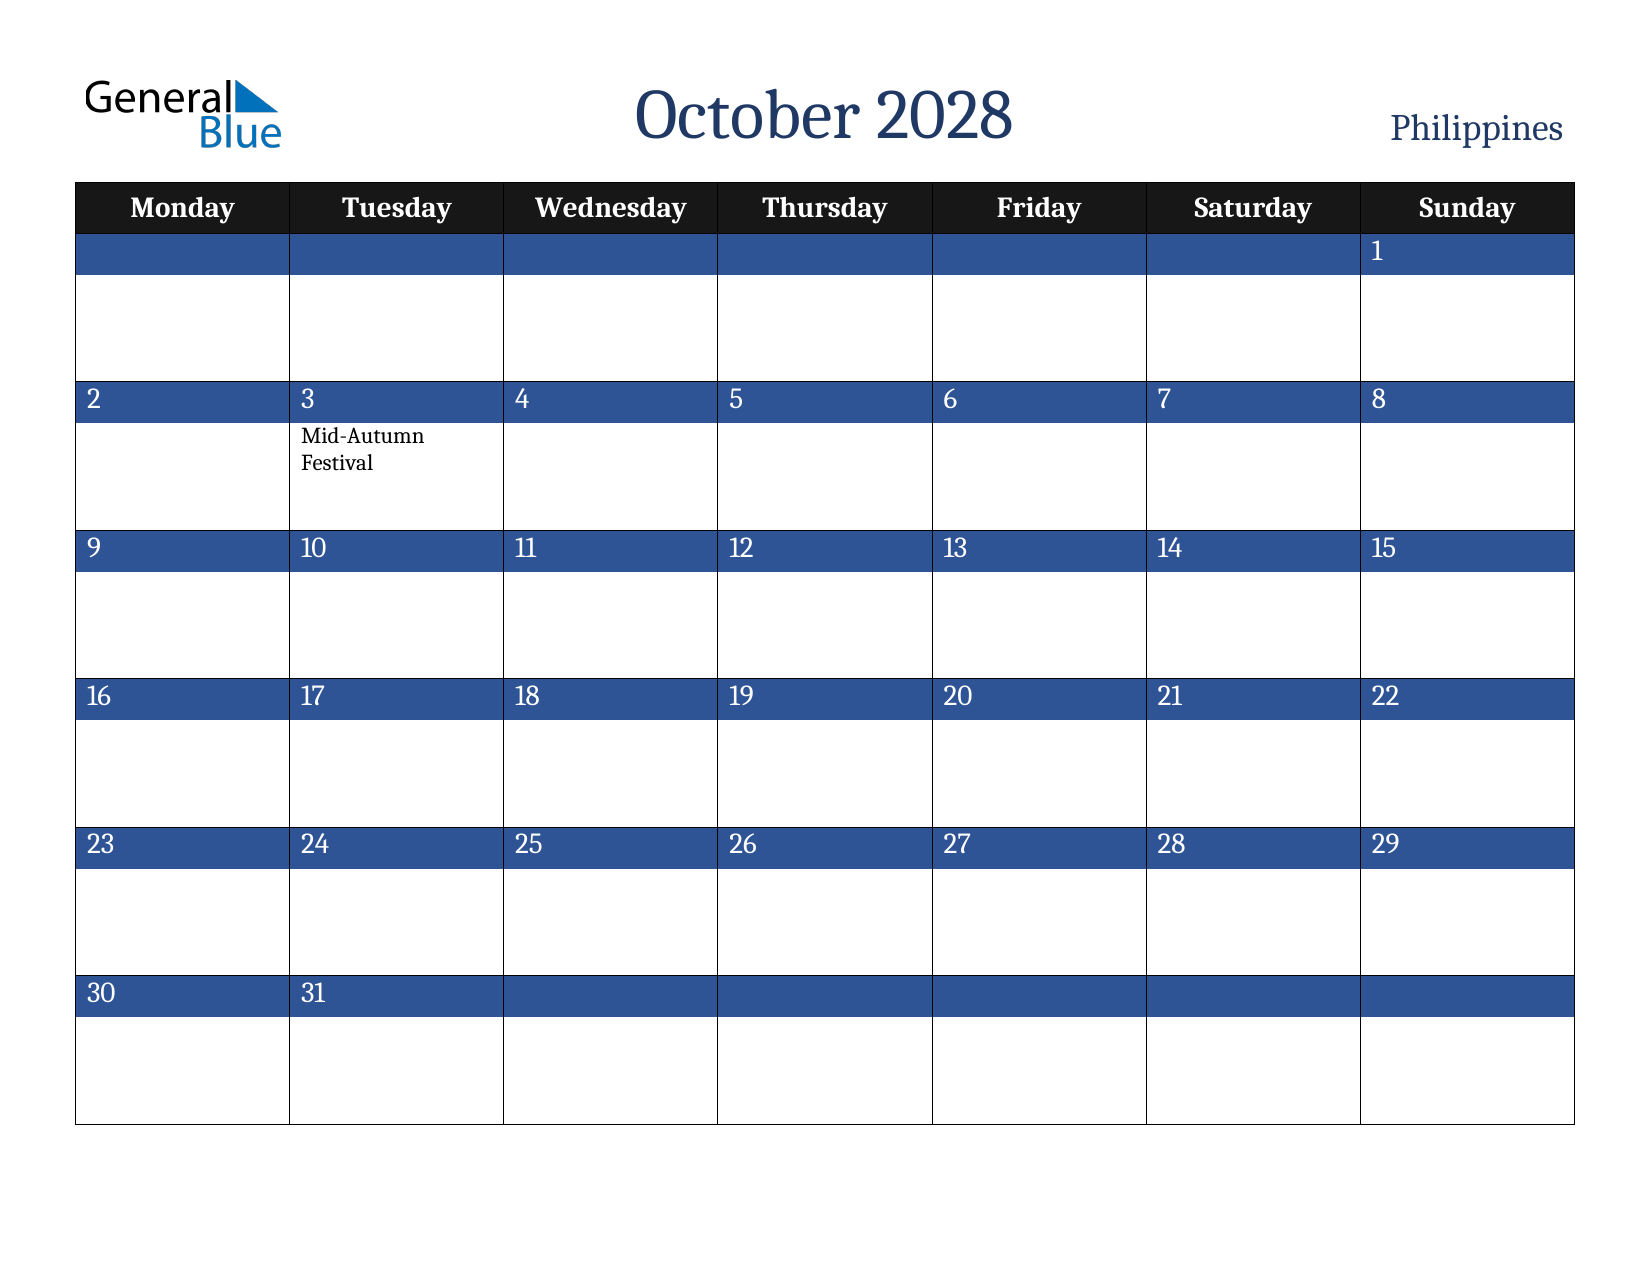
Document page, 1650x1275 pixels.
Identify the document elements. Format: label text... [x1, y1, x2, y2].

table_cell [1147, 869, 1360, 975]
table_cell [76, 423, 289, 530]
table_cell [933, 275, 1146, 381]
table_header Philippines [1146, 75, 1574, 182]
table_cell [718, 869, 932, 975]
table_cell [76, 1017, 289, 1123]
table_cell [1361, 423, 1574, 530]
table_cell Sunday [1361, 183, 1574, 233]
table_cell Tuesday [290, 183, 503, 233]
table_cell 19 [718, 679, 932, 720]
table_cell [76, 572, 289, 678]
table_cell [933, 423, 1146, 530]
table_cell [504, 1017, 717, 1123]
table_header October 2028 [504, 75, 1146, 182]
table_cell [1361, 976, 1574, 1017]
table_cell 5 [718, 382, 932, 423]
table_cell 20 [933, 679, 1146, 720]
table_cell 31 [290, 976, 503, 1017]
table_cell [1147, 423, 1360, 530]
table_cell Thursday [718, 183, 932, 233]
table_cell 24 [290, 828, 503, 869]
table_cell 4 [504, 382, 717, 423]
table_cell [718, 234, 932, 275]
table_cell 21 [1147, 679, 1360, 720]
table_cell 1 [1361, 234, 1574, 275]
table_cell [504, 869, 717, 975]
table_cell [933, 869, 1146, 975]
table_cell [76, 275, 289, 381]
table_cell [76, 234, 289, 275]
table_cell 25 [504, 828, 717, 869]
table_cell 16 [76, 679, 289, 720]
table_cell [504, 720, 717, 827]
table_cell 11 [504, 531, 717, 572]
table_cell [1147, 976, 1360, 1017]
table_header [76, 75, 503, 182]
table_cell [504, 234, 717, 275]
table_cell [933, 234, 1146, 275]
table_cell 17 [290, 679, 503, 720]
table_cell [1361, 572, 1574, 678]
table_cell Monday [76, 183, 289, 233]
table_cell [290, 275, 503, 381]
table_cell [1147, 720, 1360, 827]
table_cell Mid-Autumn Festival [290, 423, 503, 530]
table_cell [504, 275, 717, 381]
table_cell [504, 572, 717, 678]
table_cell 10 [290, 531, 503, 572]
table_cell 28 [1147, 828, 1360, 869]
table_cell [1147, 275, 1360, 381]
table_cell [290, 869, 503, 975]
table_cell [76, 720, 289, 827]
table_cell [1147, 1017, 1360, 1123]
table_cell [290, 572, 503, 678]
table_cell 9 [76, 531, 289, 572]
table_cell [933, 720, 1146, 827]
table_cell [290, 1017, 503, 1123]
table_cell [718, 275, 932, 381]
table_cell 26 [718, 828, 932, 869]
table_cell 29 [1361, 828, 1574, 869]
table_cell 6 [933, 382, 1146, 423]
table_cell [290, 720, 503, 827]
table_cell [1361, 275, 1574, 381]
table_cell 27 [933, 828, 1146, 869]
table_cell 15 [1361, 531, 1574, 572]
table_cell [1147, 572, 1360, 678]
table_cell [76, 869, 289, 975]
table_cell [1361, 869, 1574, 975]
table_cell 8 [1361, 382, 1574, 423]
table_cell [718, 423, 932, 530]
table_cell 23 [76, 828, 289, 869]
table_cell [933, 976, 1146, 1017]
table_cell 12 [718, 531, 932, 572]
table_cell [504, 976, 717, 1017]
table_cell [718, 720, 932, 827]
table_cell [504, 423, 717, 530]
table_cell Friday [933, 183, 1146, 233]
table_cell 13 [933, 531, 1146, 572]
table_cell [290, 234, 503, 275]
table_cell [1147, 234, 1360, 275]
table_cell 18 [504, 679, 717, 720]
table_cell 3 [290, 382, 503, 423]
table_cell [718, 572, 932, 678]
table_cell Wednesday [504, 183, 717, 233]
table_cell [718, 976, 932, 1017]
table_cell 2 [76, 382, 289, 423]
table_cell Saturday [1147, 183, 1360, 233]
table_cell [933, 1017, 1146, 1123]
table_cell [718, 1017, 932, 1123]
table_cell 14 [1147, 531, 1360, 572]
table_cell [1361, 1017, 1574, 1123]
table_cell 22 [1361, 679, 1574, 720]
table_cell 7 [1147, 382, 1360, 423]
picture [86, 80, 281, 148]
table_cell [933, 572, 1146, 678]
table_cell 30 [76, 976, 289, 1017]
table_cell [1361, 720, 1574, 827]
